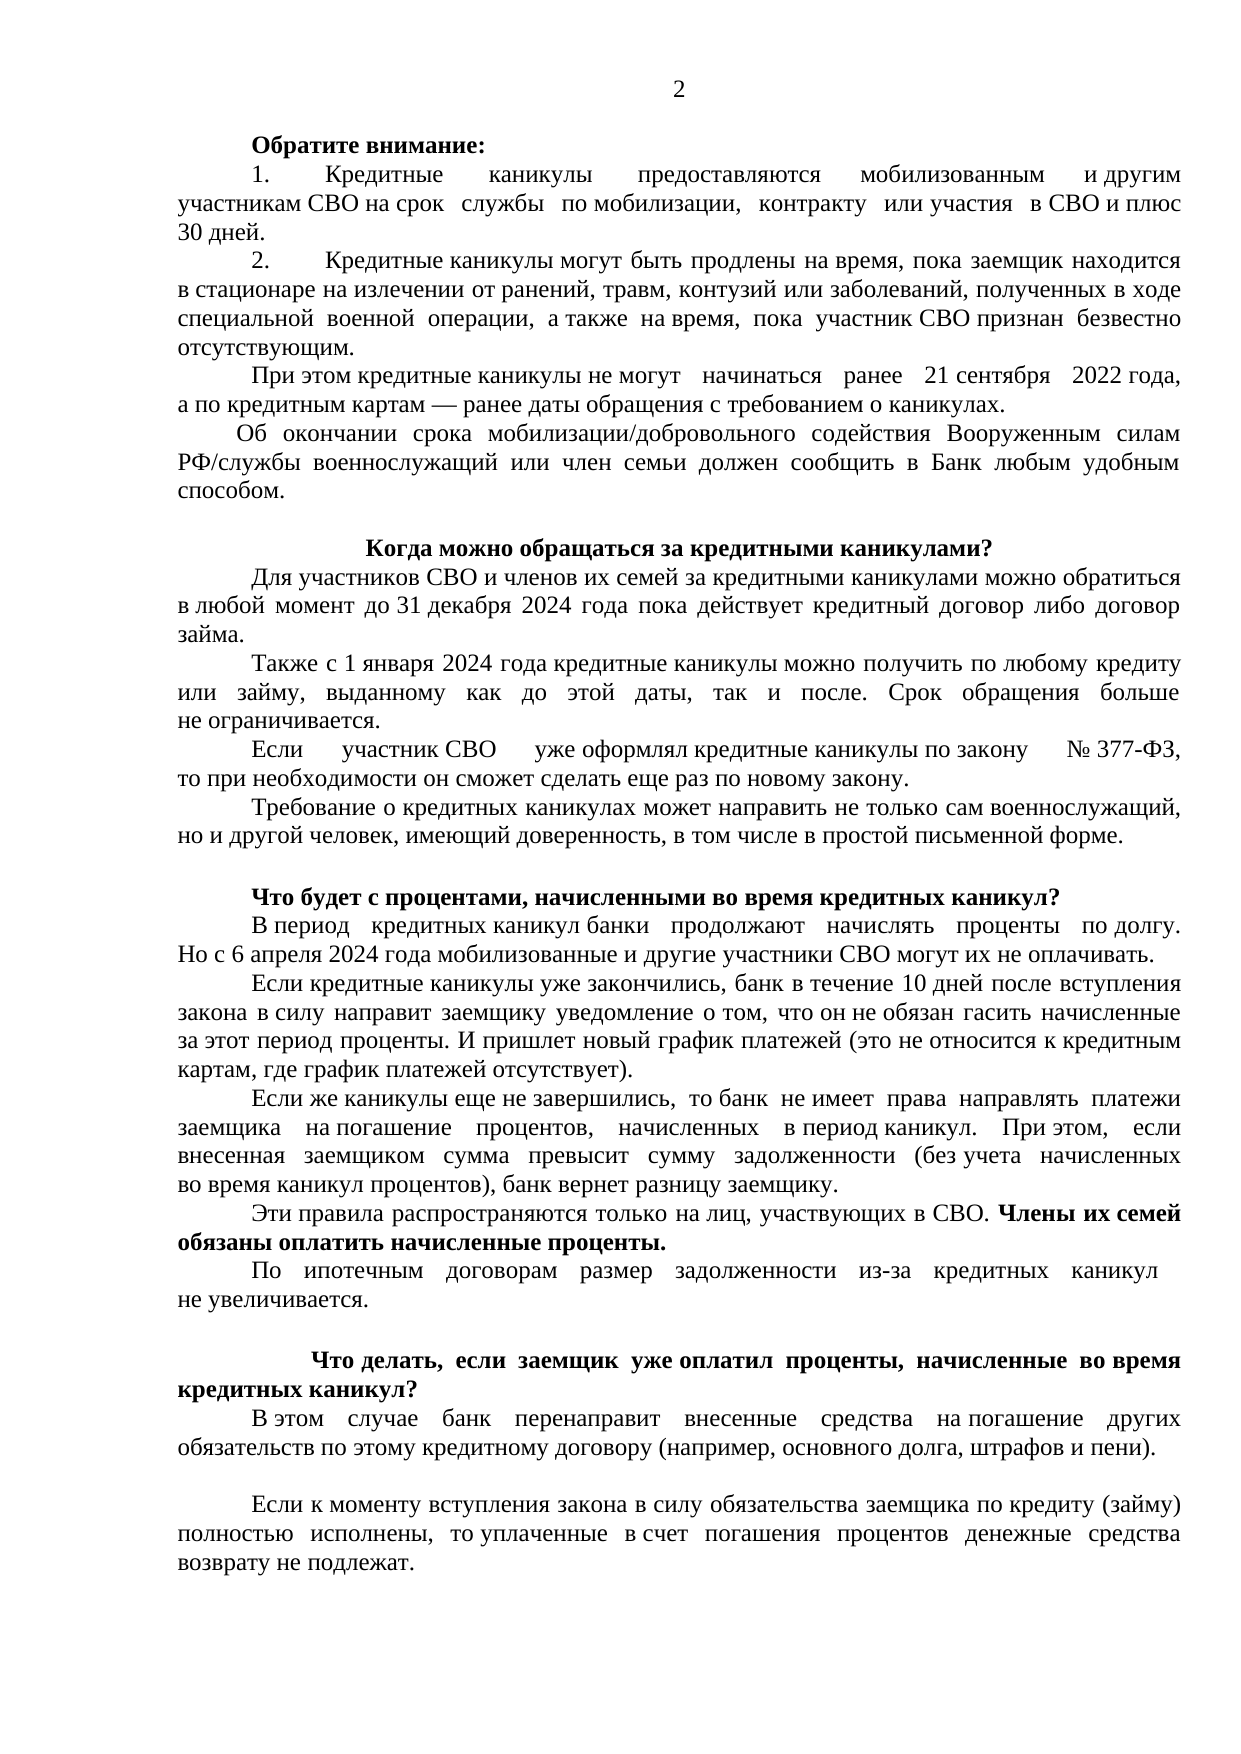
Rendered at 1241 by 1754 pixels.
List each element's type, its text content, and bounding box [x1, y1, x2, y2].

text Если кредитные каникулы уже закончились, банк в течение 10 дней после вступления закона в силу направит заемщику уведомление о том, что он не обязан гасить начисленные за этот период проценты. И пришлет новый график платежей (это не относится к кредитным картам, где график платежей отсутствует). [177, 968, 1181, 1083]
text Об окончании срока мобилизации/добровольного содействия Вооруженным силам РФ/службы военнослужащий или член семьи должен сообщить в Банк любым удобным способом. [177, 418, 1181, 504]
text В период кредитных каникул банки продолжают начислять проценты по долгу. Но с 6 апреля 2024 года мобилизованные и другие участники СВО могут их не оплачивать. [177, 911, 1181, 968]
text Когда можно обращаться за кредитными каникулами? [177, 533, 1181, 562]
text Эти правила распространяются только на лиц, участвующих в СВО. Члены их семей обязаны оплатить начисленные проценты. [177, 1198, 1181, 1256]
text Также с 1 января 2024 года кредитные каникулы можно получить по любому кредиту или займу, выданному как до этой даты, так и после. Срок обращения больше не ограничивается. [177, 648, 1181, 734]
text Что делать, если заемщик уже оплатил проценты, начисленные во время кредитных каникул? [177, 1313, 1181, 1403]
text Для участников СВО и членов их семей за кредитными каникулами можно обратиться в любой момент до 31 декабря 2024 года пока действует кредитный договор либо договор займа. [177, 562, 1181, 648]
text По ипотечным договорам размер задолженности из-за кредитных каникул не увеличивается. [177, 1256, 1181, 1313]
text Если же каникулы еще не завершились, то банк не имеет права направлять платежи заемщика на погашение процентов, начисленных в период каникул. При этом, если внесенная заемщиком сумма превысит сумму задолженности (без учета начисленных во время каникул процентов), банк вернет разницу заемщику. [177, 1083, 1181, 1198]
text Обратите внимание: [177, 131, 1181, 159]
list Кредитные каникулы предоставляются мобилизованным и другим участникам СВО на срок службы по мобилизации, контракту или участия в СВО и плюс 30 дней. [177, 159, 1181, 246]
list Кредитные каникулы могут быть продлены на время, пока заемщик находится в стационаре на излечении от ранений, травм, контузий или заболеваний, полученных в ходе специальной военной операции, а также на время, пока участник СВО признан безвестно отсутствующим. [177, 246, 1181, 361]
list Что будет с процентами, начисленными во время кредитных каникул? [251, 849, 1181, 911]
text В этом случае банк перенаправит внесенные средства на погашение других обязательств по этому кредитному договору (например, основного долга, штрафов и пени). [177, 1403, 1181, 1460]
list Требование о кредитных каникулах может направить не только сам военнослужащий, но и другой человек, имеющий доверенность, в том числе в простой письменной форме. [177, 792, 1181, 849]
text Если к моменту вступления закона в силу обязательства заемщика по кредиту (займу) полностью исполнены, то уплаченные в счет погашения процентов денежные средства возврату не подлежат. [177, 1489, 1181, 1576]
text Если участник СВО уже оформлял кредитные каникулы по закону № 377-ФЗ, то при необходимости он сможет сделать еще раз по новому закону. [177, 734, 1181, 792]
text При этом кредитные каникулы не могут начинаться ранее 21 сентября 2022 года, а по кредитным картам — ранее даты обращения с требованием о каникулах. [177, 361, 1181, 418]
